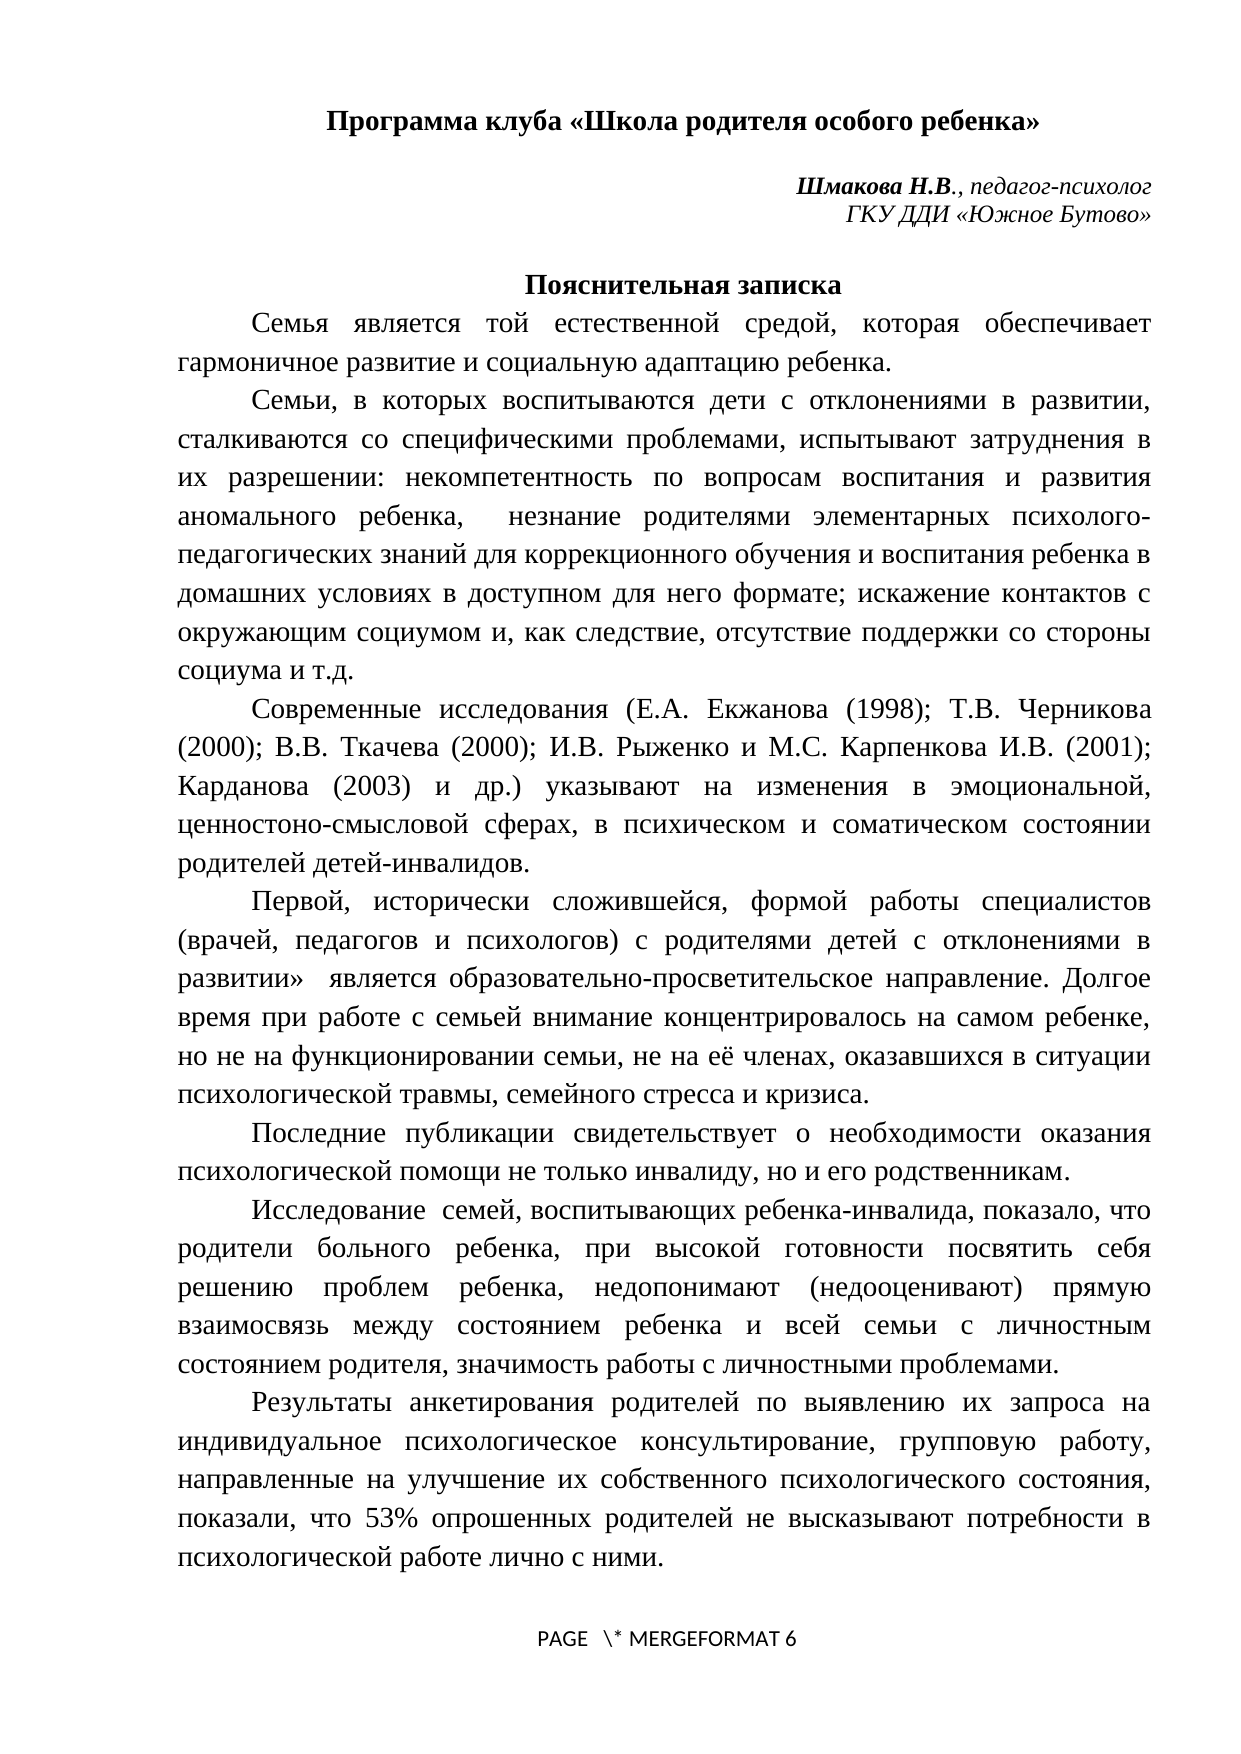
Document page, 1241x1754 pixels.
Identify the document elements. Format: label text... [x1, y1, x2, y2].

text Первой, исторически сложившейся, формой работы специалистов (врачей, педагогов и психологов) с родителями детей с отклонениями в развитии» является образовательно-просветительское направление. Долгое время при работе с семьей внимание концентрировалось на самом ребенке, но не на функционировании семьи, не на её членах, оказавшихся в ситуации психологической травмы, семейного стресса и кризиса. [177, 883, 1152, 1110]
text Современные исследования (Е.А. Екжанова (1998); Т.В. Черникова (2000); В.В. Ткачева (2000); И.В. Рыженко и М.С. Карпенкова И.В. (2001); Карданова (2003) и др.) указывают на изменения в эмоциональной, ценностоно-смысловой сферах, в психическом и соматическом состоянии родителей детей-инвалидов. [177, 691, 1152, 878]
text Исследование семей, воспитывающих ребенка-инвалида, показало, что родители больного ребенка, при высокой готовности посвятить себя решению проблем ребенка, недопонимают (недооценивают) прямую взаимосвязь между состоянием ребенка и всей семьи с личностным состоянием родителя, значимость работы с личностными проблемами. [177, 1192, 1152, 1379]
text ГКУ ДДИ «Южное Бутово» [177, 199, 1152, 228]
text Программа клуба «Школа родителя особого ребенка» [177, 103, 1152, 137]
text Пояснительная записка [177, 267, 1152, 300]
text Семьи, в которых воспитываются дети с отклонениями в развитии, сталкиваются со специфическими проблемами, испытывают затруднения в их разрешении: некомпетентность по вопросам воспитания и развития аномального ребенка, незнание родителями элементарных психолого-педагогических знаний для коррекционного обучения и воспитания ребенка в домашних условиях в доступном для него формате; искажение контактов с окружающим социумом и, как следствие, отсутствие поддержки со стороны социума и т.д. [177, 382, 1152, 686]
text Результаты анкетирования родителей по выявлению их запроса на индивидуальное психологическое консультирование, групповую работу, направленные на улучшение их собственного психологического состояния, показали, что 53% опрошенных родителей не высказывают потребности в психологической работе лично с ними. [177, 1384, 1152, 1572]
text Семья является той естественной средой, которая обеспечивает гармоничное развитие и социальную адаптацию ребенка. [177, 305, 1152, 377]
text Шмакова Н.В., педагог-психолог [177, 171, 1152, 199]
text Последние публикации свидетельствует о необходимости оказания психологической помощи не только инвалиду, но и его родственникам. [177, 1115, 1152, 1187]
